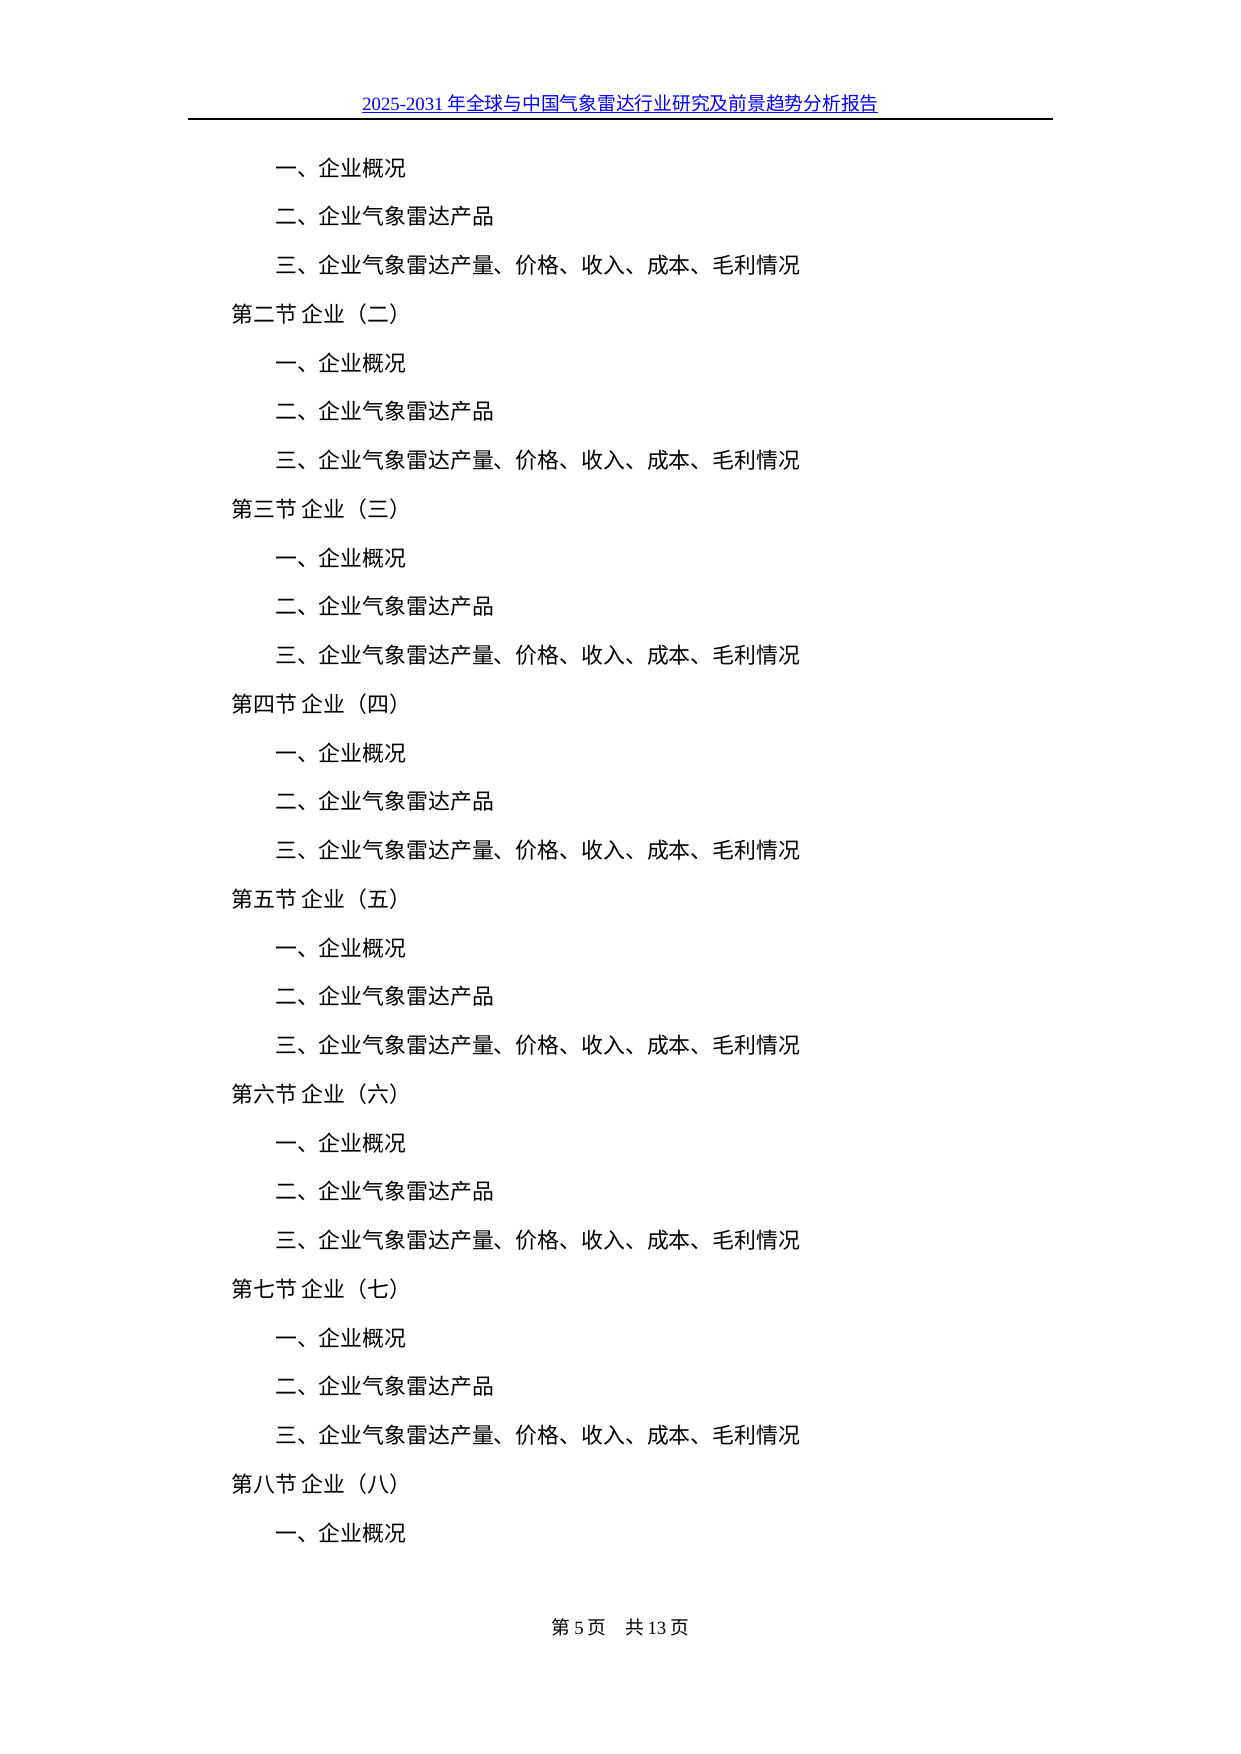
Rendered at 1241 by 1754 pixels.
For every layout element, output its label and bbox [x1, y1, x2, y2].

text [187, 150, 1053, 1548]
